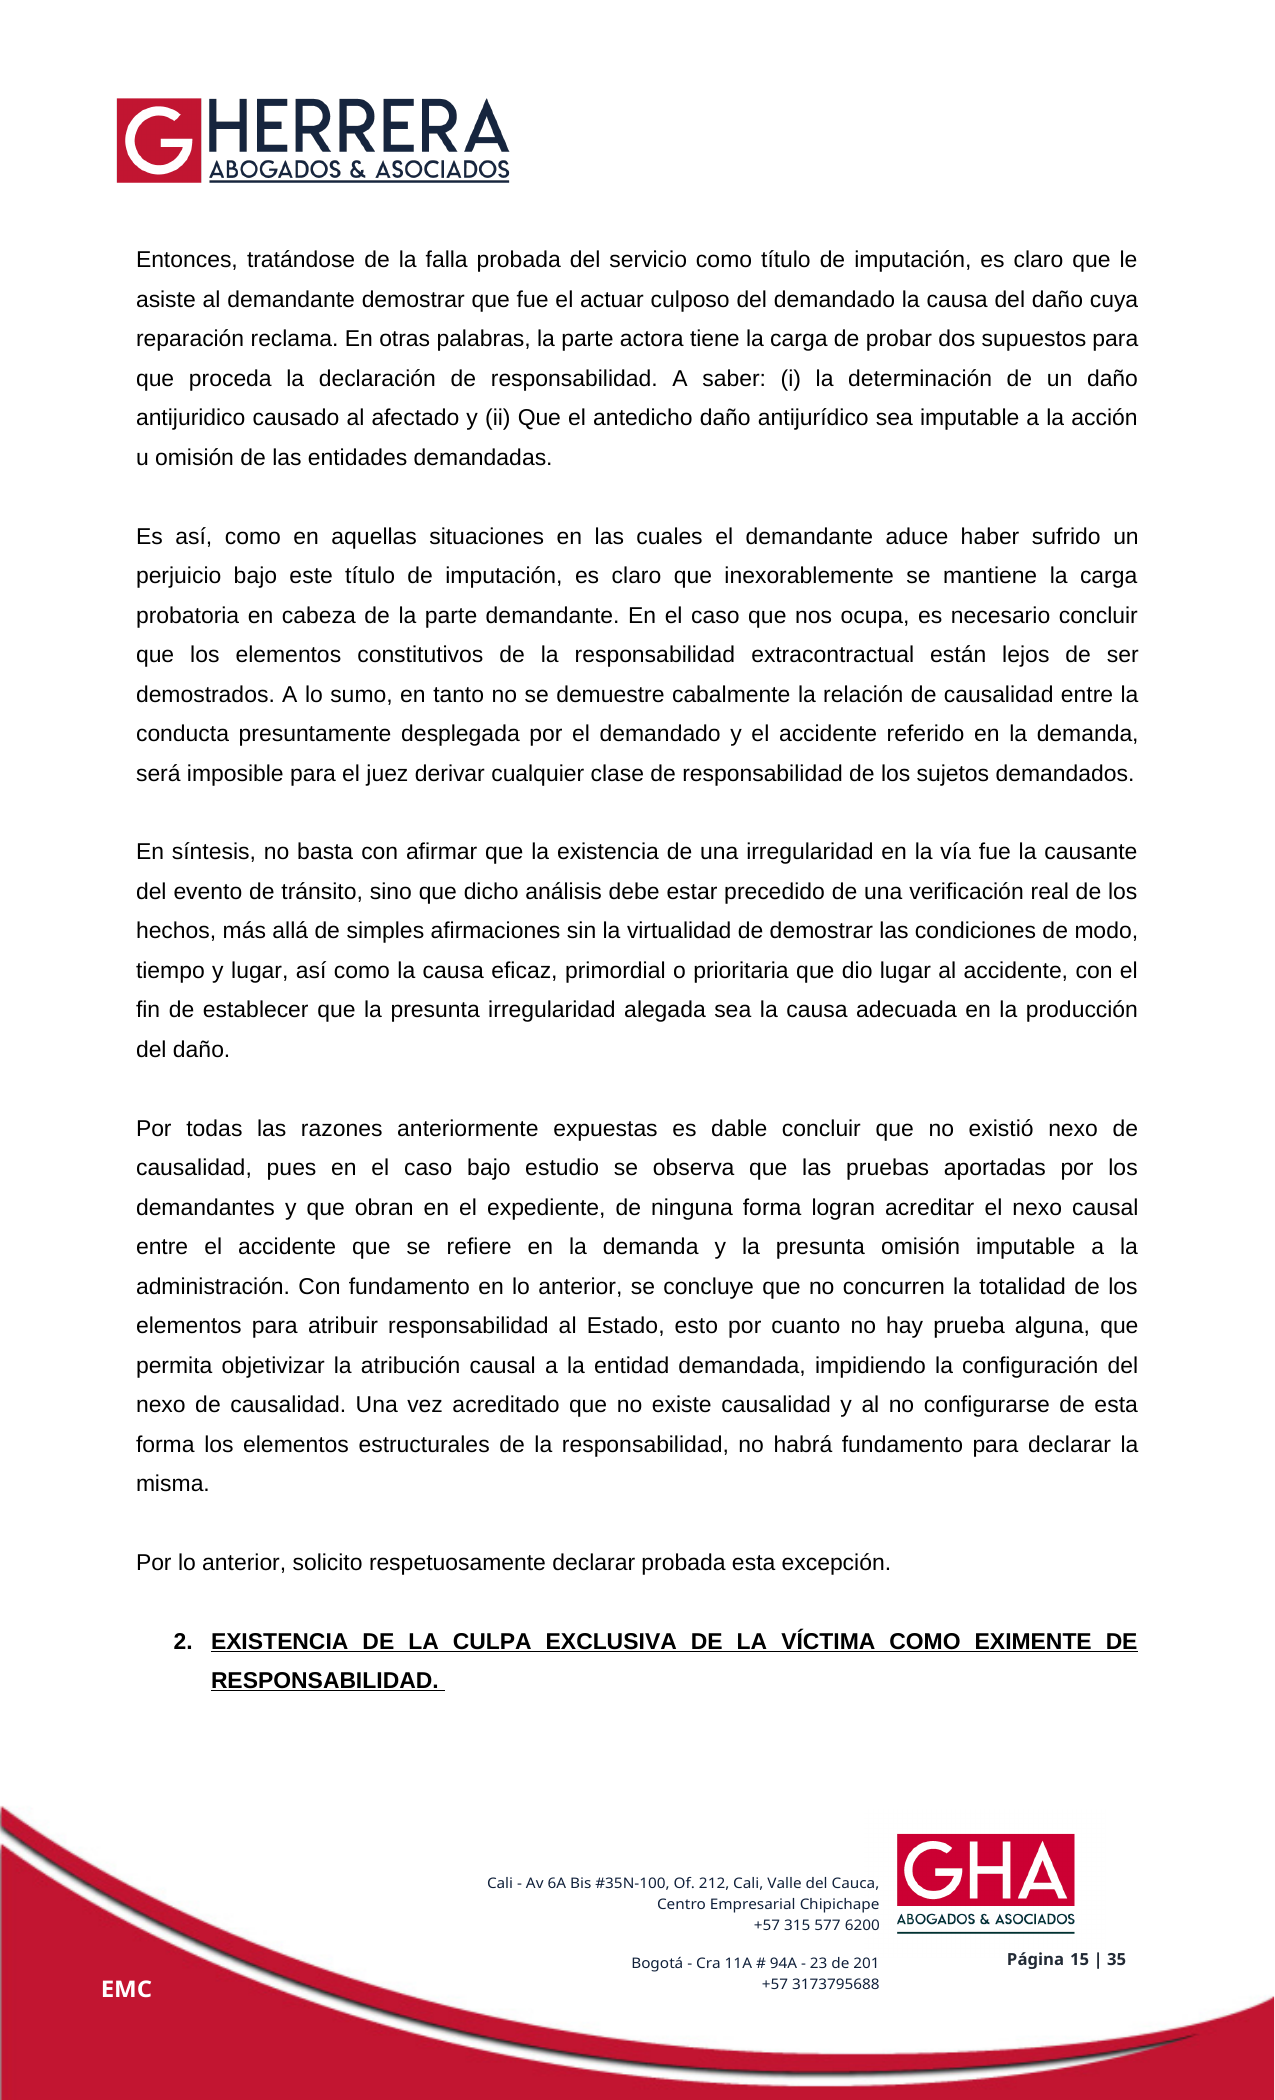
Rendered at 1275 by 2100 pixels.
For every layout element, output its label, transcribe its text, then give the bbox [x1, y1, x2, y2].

text Es así, como en aquellas situaciones en las cuales el demandante aduce haber sufrido un perjuicio bajo este título de imputación, es claro que inexorablemente se mantiene la carga probatoria en cabeza de la parte demandante. En el caso que nos ocupa, es necesario concluir que los elementos constitutivos de la responsabilidad extracontractual están lejos de ser demostrados. A lo sumo, en tanto no se demuestre cabalmente la relación de causalidad entre la conducta presuntamente desplegada por el demandado y el accidente referido en la demanda, será imposible para el juez derivar cualquier clase de responsabilidad de los sujetos demandados. [136, 523, 1139, 786]
text Entonces, tratándose de la falla probada del servicio como título de imputación, es claro que le asiste al demandante demostrar que fue el actuar culposo del demandado la causa del daño cuya reparación reclama. En otras palabras, la parte actora tiene la carga de probar dos supuestos para [136, 246, 1139, 352]
picture [0, 1793, 1275, 2100]
text Por todas las razones anteriormente expuestas es dable concluir que no existió nexo de causalidad, pues en el caso bajo estudio se observa que las pruebas aportadas por los demandantes y que obran en el expediente, de ninguna forma logran acreditar el nexo causal entre el accidente que se refiere en la demanda y la presunta omisión imputable a la administración. Con fundamento en lo anterior, se concluye que no concurren la totalidad de los elementos para atribuir responsabilidad al Estado, esto por cuanto no hay prueba alguna, que permita objetivizar la atribución causal a la entidad demandada, impidiendo la configuración del nexo de causalidad. Una vez acreditado que no existe causalidad y al no configurarse de esta forma los elementos estructurales de la responsabilidad, no habrá fundamento para declarar la misma. [136, 1115, 1139, 1496]
list EXISTENCIA DE LA CULPA EXCLUSIVA DE LA VÍCTIMA COMO EXIMENTE DE RESPONSABILIDAD. [173, 1628, 1139, 1694]
text que proceda la declaración de responsabilidad. A saber: (i) la determinación de un daño antijuridico causado al afectado y (ii) Que el antedicho daño antijurídico sea imputable a la acción u omisión de las entidades demandadas. [136, 365, 1139, 470]
picture [96, 75, 529, 206]
text Por lo anterior, solicito respetuosamente declarar probada esta excepción. [136, 1549, 1139, 1575]
text En síntesis, no basta con afirmar que la existencia de una irregularidad en la vía fue la causante del evento de tránsito, sino que dicho análisis debe estar precedido de una verificación real de los hechos, más allá de simples afirmaciones sin la virtualidad de demostrar las condiciones de modo, tiempo y lugar, así como la causa eficaz, primordial o prioritaria que dio lugar al accidente, con el fin de establecer que la presunta irregularidad alegada sea la causa adecuada en la producción del daño. [136, 838, 1139, 1062]
